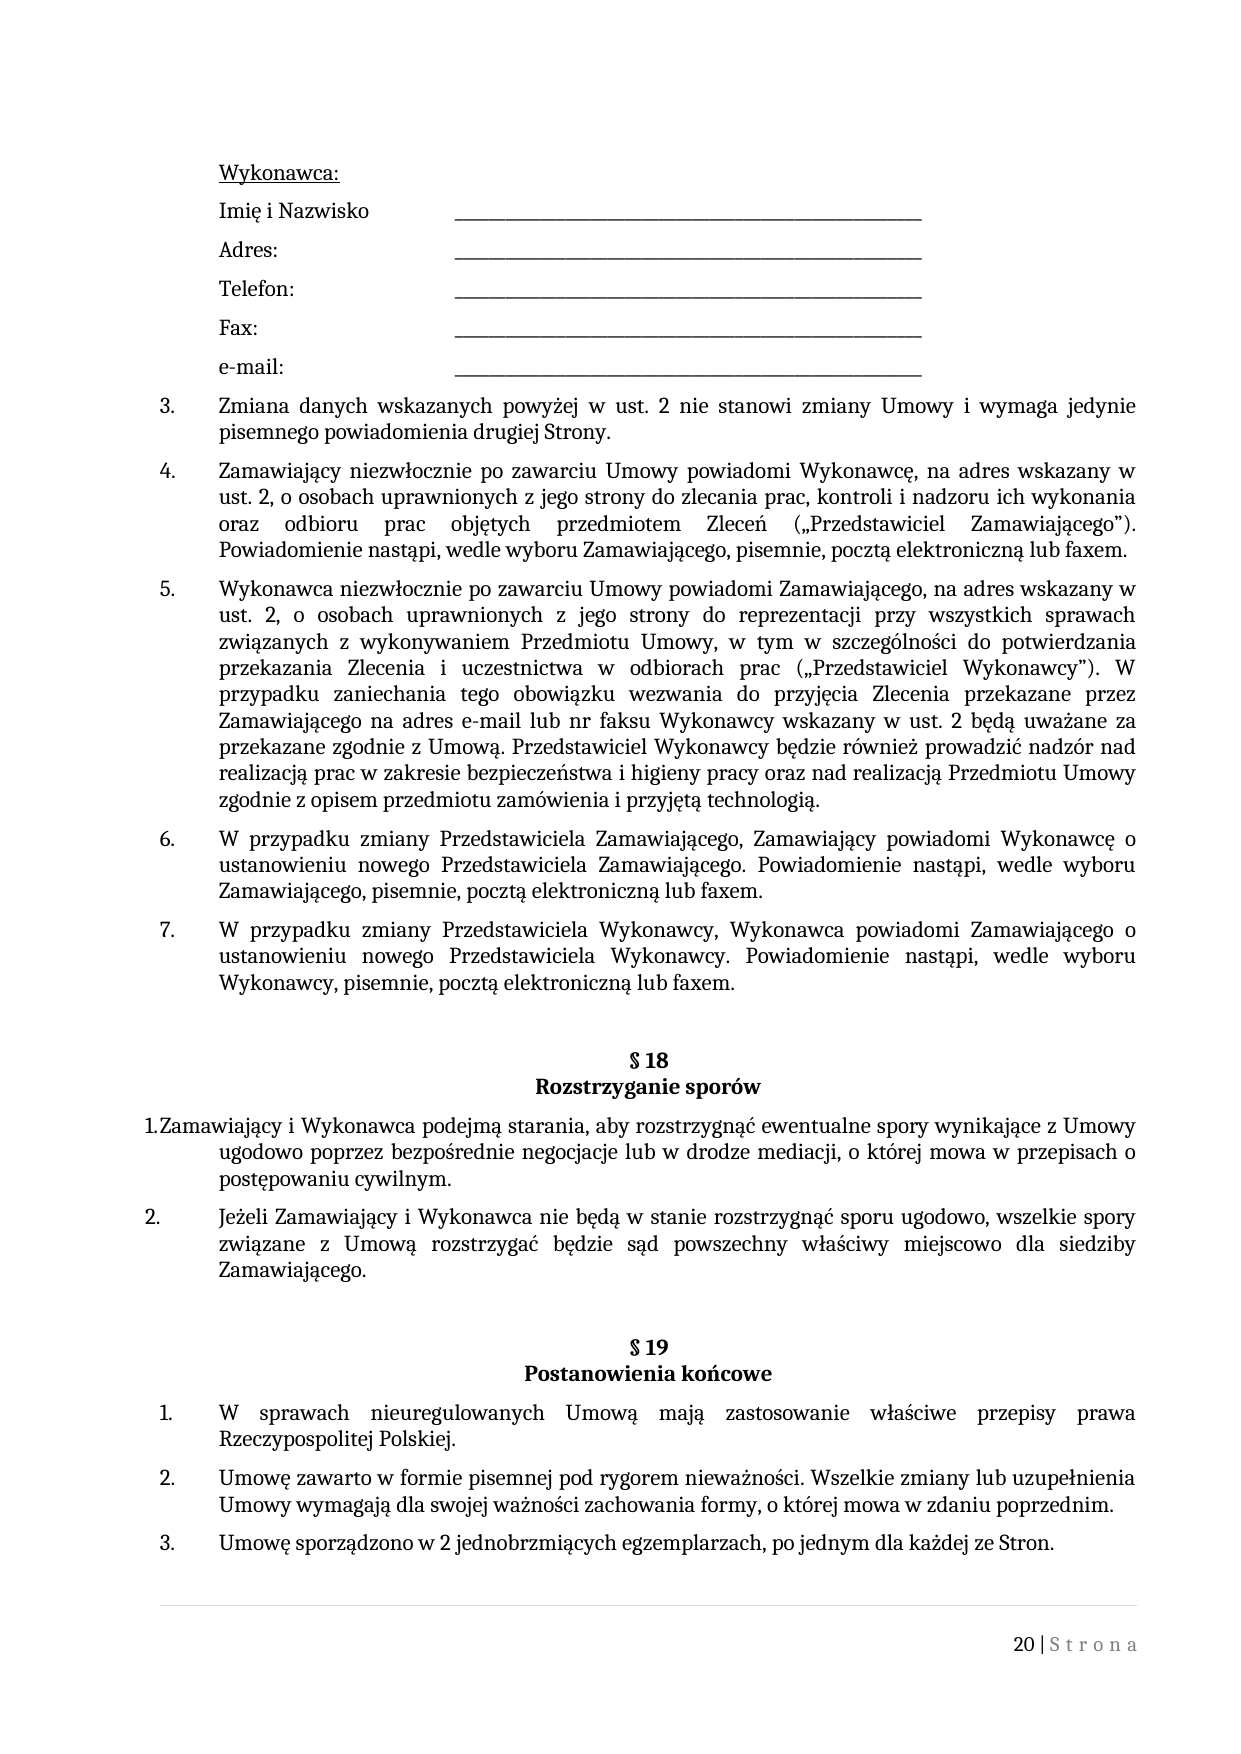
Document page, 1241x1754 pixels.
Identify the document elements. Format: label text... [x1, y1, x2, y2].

list W przypadku zmiany Przedstawiciela Zamawiającego, Zamawiający powiadomi Wykonawcę o ustanowieniu nowego Przedstawiciela Zamawiającego. Powiadomienie nastąpi, wedle wyboru Zamawiającego, pisemnie, pocztą elektroniczną lub faxem. [159, 825, 1137, 904]
list Zamawiający i Wykonawca podejmą starania, aby rozstrzygnąć ewentualne spory wynikające z Umowy ugodowo poprzez bezpośrednie negocjacje lub w drodze mediacji, o której mowa w przepisach o postępowaniu cywilnym. [145, 1113, 1137, 1192]
text § 19 Postanowienia końcowe [159, 1334, 1137, 1387]
list Jeżeli Zamawiający i Wykonawca nie będą w stanie rozstrzygnąć sporu ugodowo, wszelkie spory związane z Umową rozstrzygać będzie sąd powszechny właściwy miejscowo dla siedziby Zamawiającego. [145, 1204, 1137, 1283]
list W przypadku zmiany Przedstawiciela Wykonawcy, Wykonawca powiadomi Zamawiającego o ustanowieniu nowego Przedstawiciela Wykonawcy. Powiadomienie nastąpi, wedle wyboru Wykonawcy, pisemnie, pocztą elektroniczną lub faxem. [159, 917, 1137, 996]
text Wykonawca: [218, 159, 1137, 186]
text Fax: _______________________________________________________ [218, 315, 1137, 341]
text § 18 Rozstrzyganie sporów [159, 1047, 1137, 1100]
text Telefon: _______________________________________________________ [218, 276, 1137, 302]
list Umowę zawarto w formie pisemnej pod rygorem nieważności. Wszelkie zmiany lub uzupełnienia Umowy wymagają dla swojej ważności zachowania formy, o której mowa w zdaniu poprzednim. [159, 1465, 1137, 1518]
list Zamawiający niezwłocznie po zawarciu Umowy powiadomi Wykonawcę, na adres wskazany w ust. 2, o osobach uprawnionych z jego strony do zlecania prac, kontroli i nadzoru ich wykonania oraz odbioru prac objętych przedmiotem Zleceń („Przedstawiciel Zamawiającego”). Powiadomienie nastąpi, wedle wyboru Zamawiającego, pisemnie, pocztą elektroniczną lub faxem. [159, 458, 1137, 563]
list Umowę sporządzono w 2 jednobrzmiących egzemplarzach, po jednym dla każdej ze Stron. [159, 1530, 1137, 1557]
text e-mail: _______________________________________________________ [218, 354, 1137, 380]
text Imię i Nazwisko _______________________________________________________ [218, 198, 1137, 225]
list W sprawach nieuregulowanych Umową mają zastosowanie właściwe przepisy prawa Rzeczypospolitej Polskiej. [159, 1400, 1137, 1452]
list Wykonawca niezwłocznie po zawarciu Umowy powiadomi Zamawiającego, na adres wskazany w ust. 2, o osobach uprawnionych z jego strony do reprezentacji przy wszystkich sprawach związanych z wykonywaniem Przedmiotu Umowy, w tym w szczególności do potwierdzania przekazania Zlecenia i uczestnictwa w odbiorach prac („Przedstawiciel Wykonawcy”). W przypadku zaniechania tego obowiązku wezwania do przyjęcia Zlecenia przekazane przez Zamawiającego na adres e-mail lub nr faksu Wykonawcy wskazany w ust. 2 będą uważane za przekazane zgodnie z Umową. Przedstawiciel Wykonawcy będzie również prowadzić nadzór nad realizacją prac w zakresie bezpieczeństwa i higieny pracy oraz nad realizacją Przedmiotu Umowy zgodnie z opisem przedmiotu zamówienia i przyjętą technologią. [159, 576, 1137, 813]
text Adres: _______________________________________________________ [218, 237, 1137, 263]
list Zmiana danych wskazanych powyżej w ust. 2 nie stanowi zmiany Umowy i wymaga jedynie pisemnego powiadomienia drugiej Strony. [159, 393, 1137, 445]
